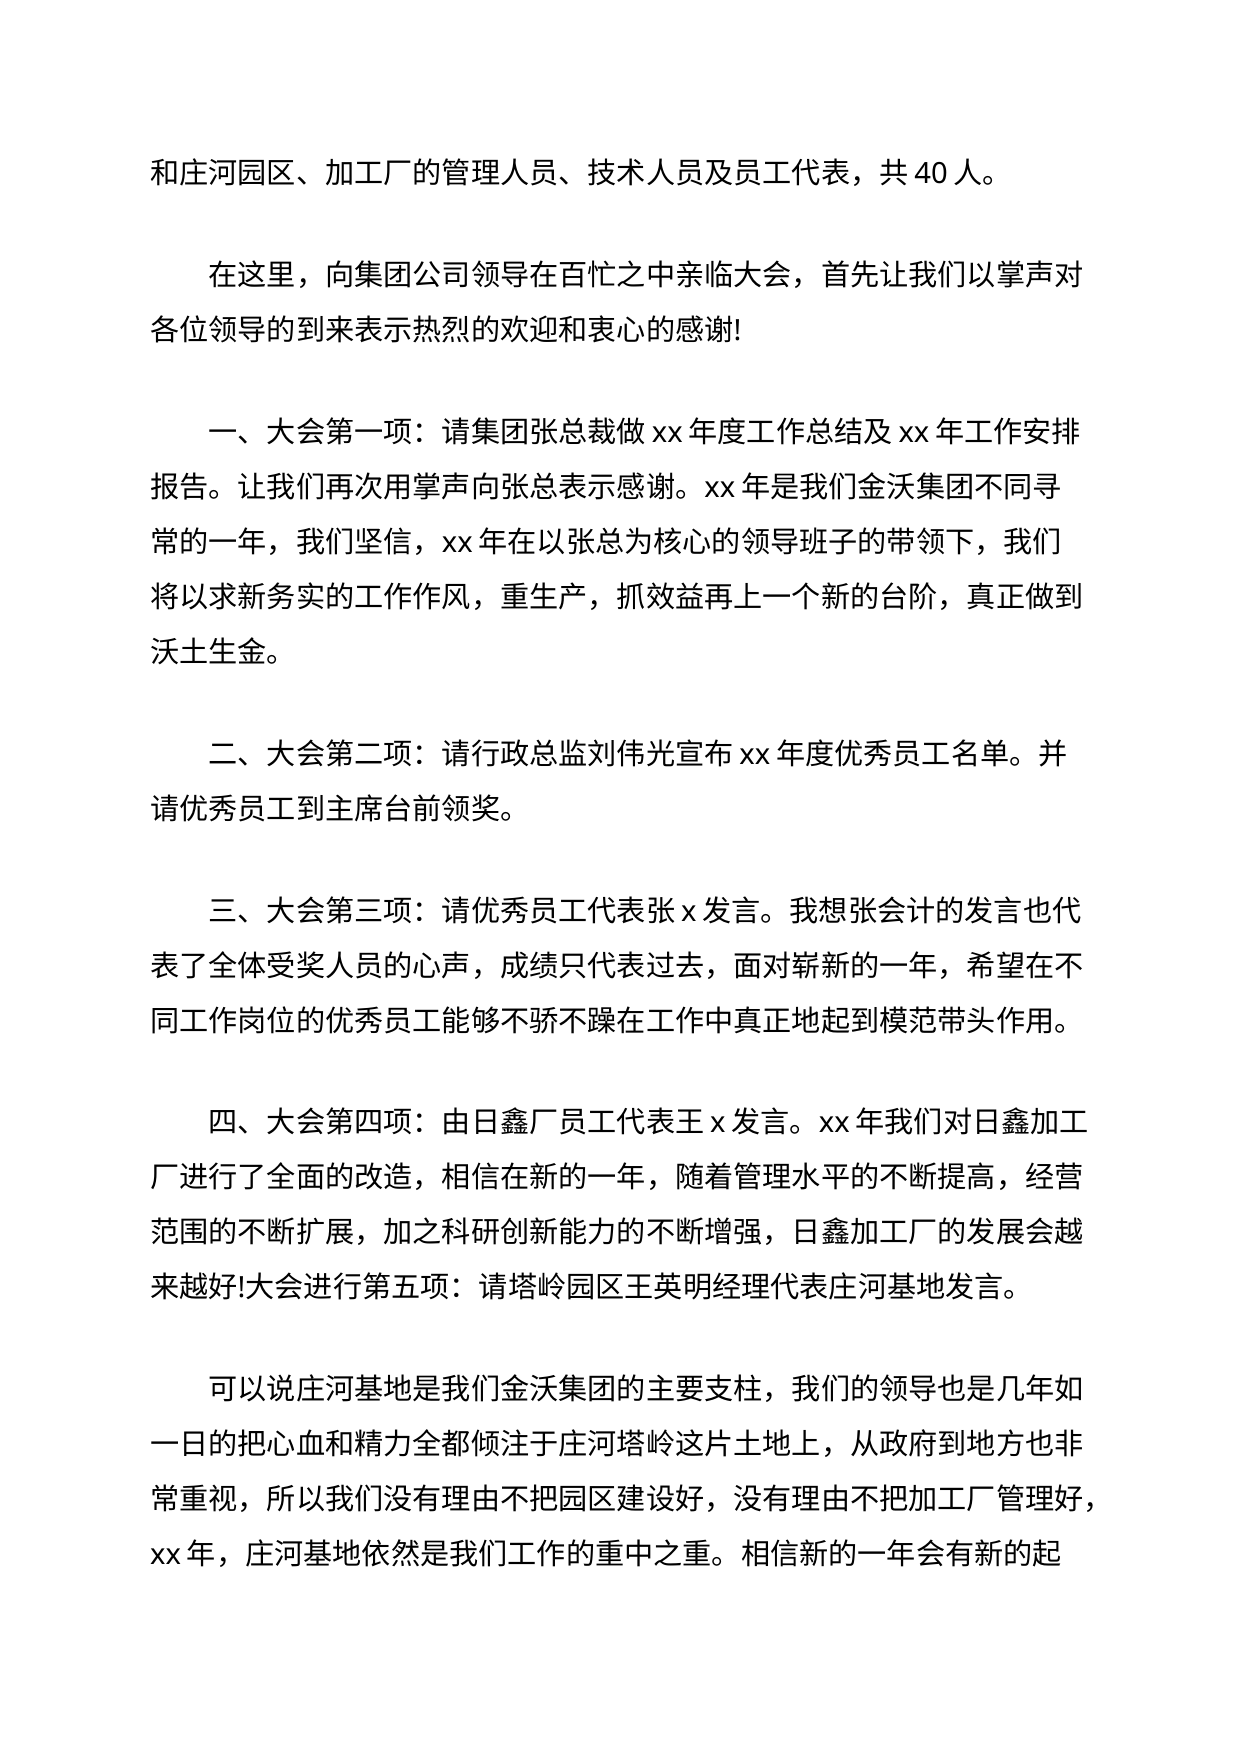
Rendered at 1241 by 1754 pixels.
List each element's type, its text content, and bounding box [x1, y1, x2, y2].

text 三、大会第三项：请优秀员工代表张x发言。我想张会计的发言也代表了全体受奖人员的心声，成绩只代表过去，面对崭新的一年，希望在不同工作岗位的优秀员工能够不骄不躁在工作中真正地起到模范带头作用。 [150, 887, 1090, 1039]
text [150, 150, 1090, 192]
text 一、大会第一项：请集团张总裁做xx年度工作总结及xx年工作安排报告。让我们再次用掌声向张总表示感谢。xx年是我们金沃集团不同寻常的一年，我们坚信，xx年在以张总为核心的领导班子的带领下，我们将以求新务实的工作作风，重生产，抓效益再上一个新的台阶，真正做到沃土生金。 [150, 409, 1090, 671]
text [150, 1366, 1090, 1573]
text 四、大会第四项：由日鑫厂员工代表王x发言。xx年我们对日鑫加工厂进行了全面的改造，相信在新的一年，随着管理水平的不断提高，经营范围的不断扩展，加之科研创新能力的不断增强，日鑫加工厂的发展会越来越好!大会进行第五项：请塔岭园区王英明经理代表庄河基地发言。 [150, 1099, 1090, 1306]
text 二、大会第二项：请行政总监刘伟光宣布xx年度优秀员工名单。并请优秀员工到主席台前领奖。 [150, 731, 1090, 828]
text 在这里，向集团公司领导在百忙之中亲临大会，首先让我们以掌声对各位领导的到来表示热烈的欢迎和衷心的感谢! [150, 252, 1090, 349]
